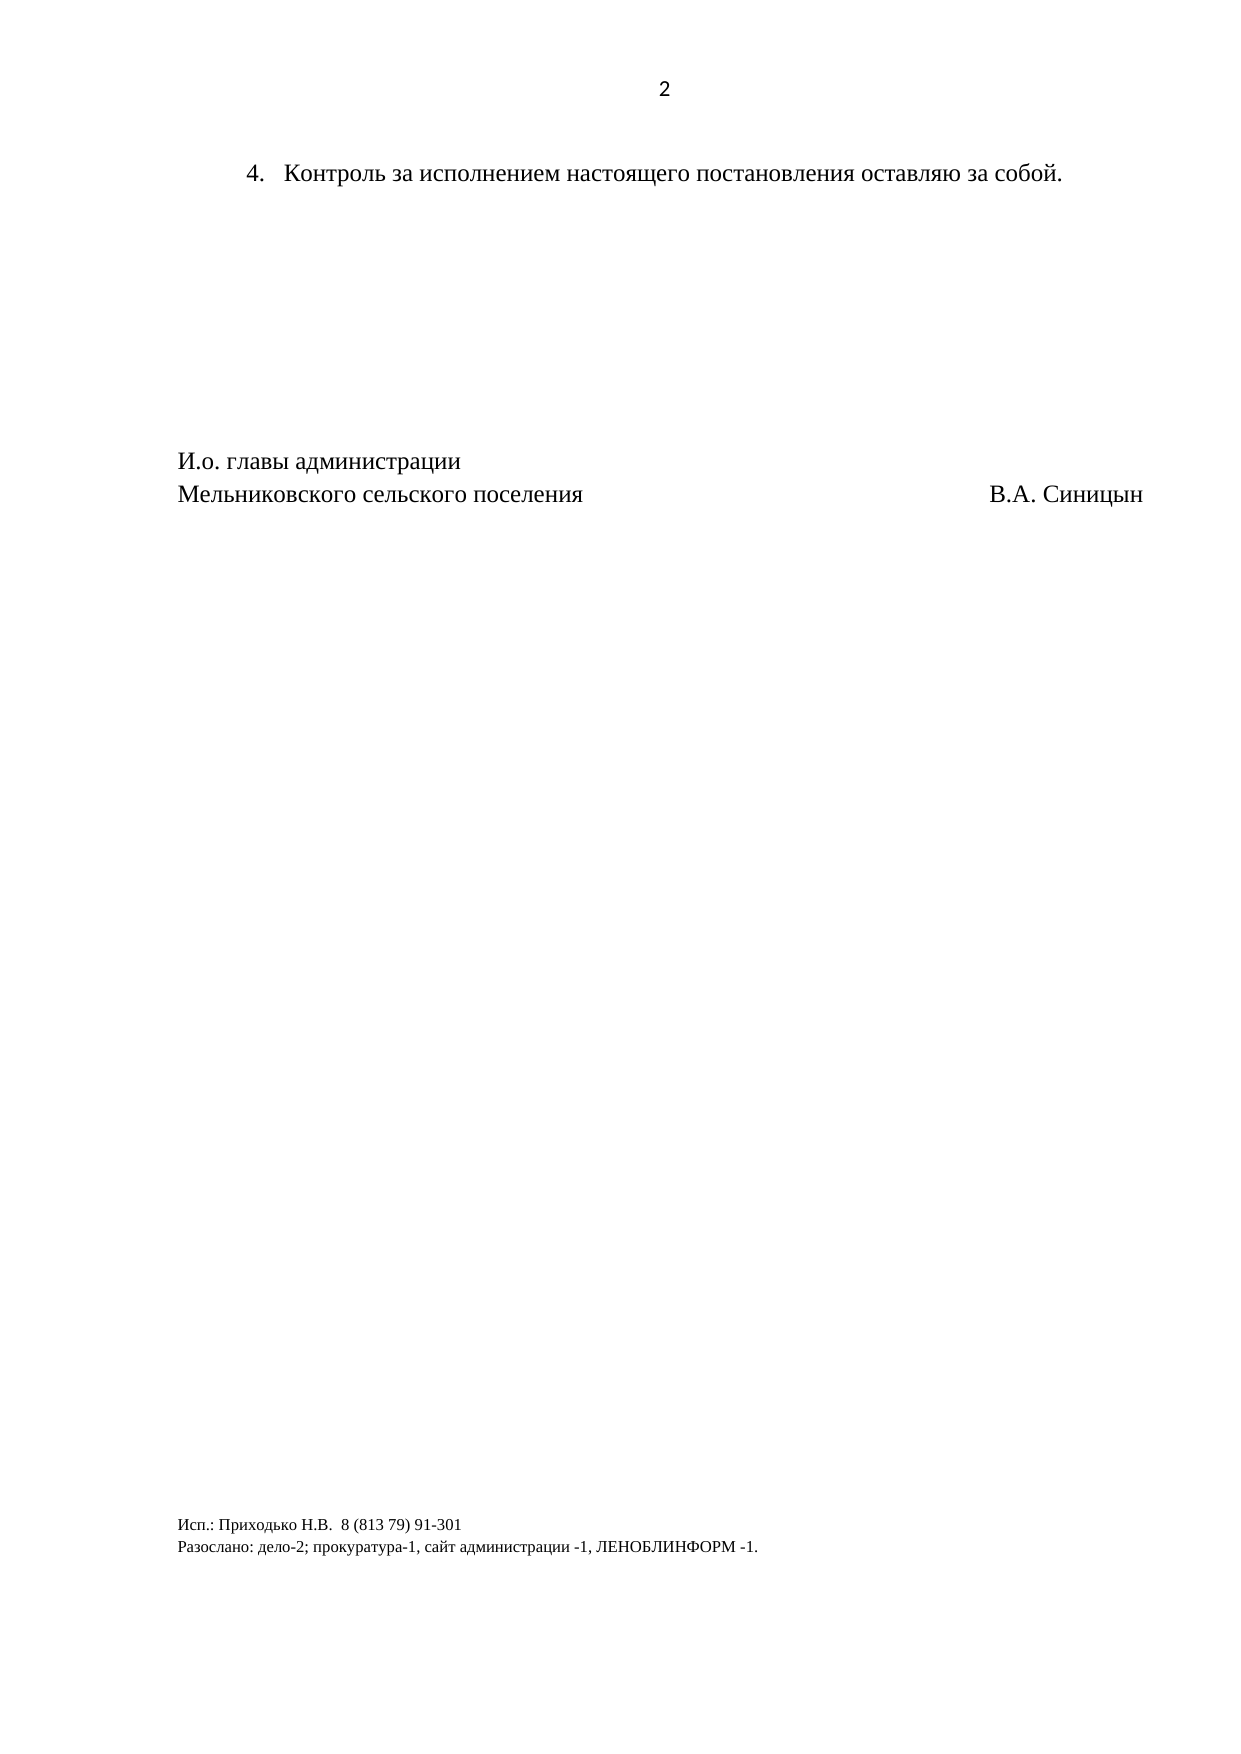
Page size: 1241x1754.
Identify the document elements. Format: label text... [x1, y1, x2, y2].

text 4. Контроль за исполнением настоящего постановления оставляю за собой. [177, 158, 1152, 187]
text Мельниковского сельского поселения В.А. Синицын [177, 479, 1152, 508]
text И.о. главы администрации [177, 446, 1152, 475]
text Разослано: дело-2; прокуратура-1, сайт администрации -1, ЛЕНОБЛИНФОРМ -1. [177, 1536, 1152, 1556]
text Исп.: Приходько Н.В. 8 (813 79) 91-301 [177, 1514, 1152, 1534]
